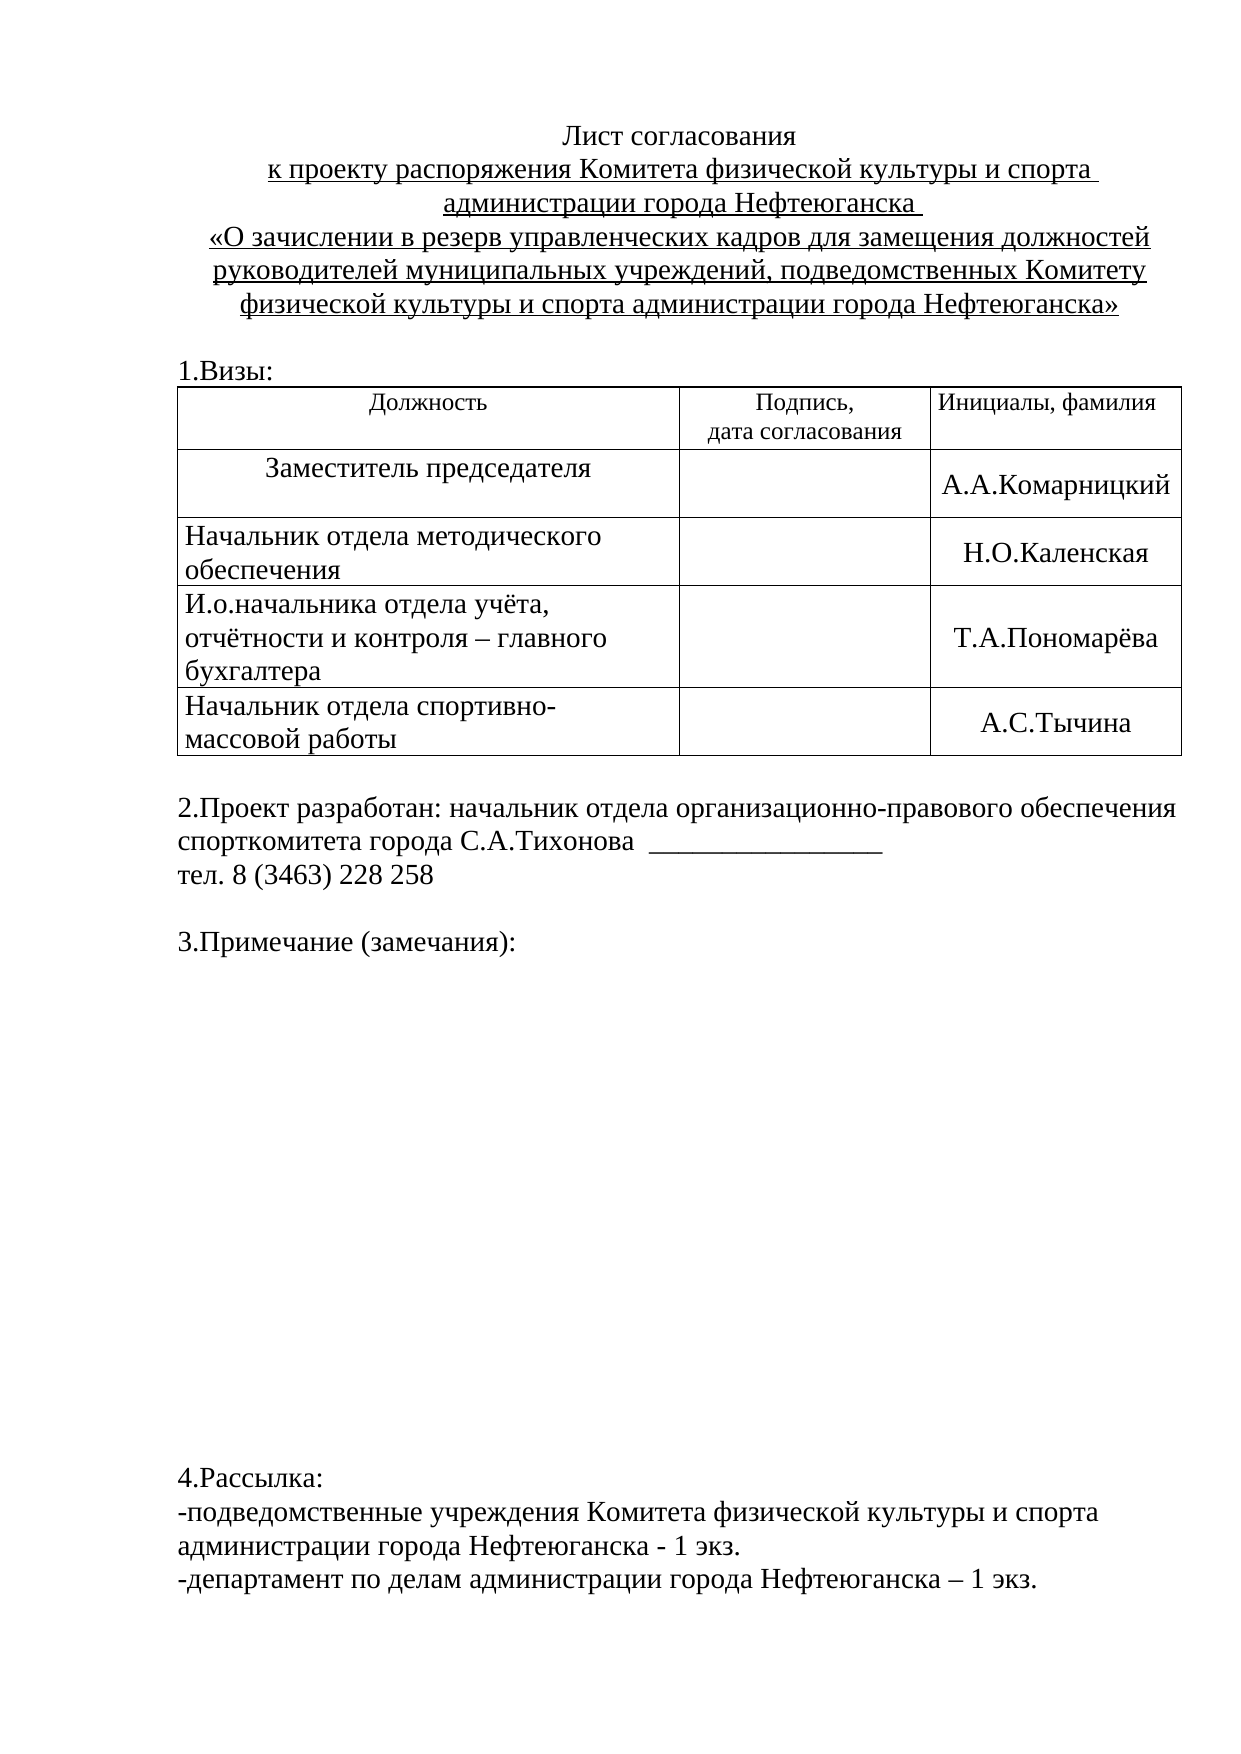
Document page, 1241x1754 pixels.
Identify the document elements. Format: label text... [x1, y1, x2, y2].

table_cell [680, 688, 930, 755]
text 3.Примечание (замечания): [177, 924, 1181, 957]
text «О зачислении в резерв управленческих кадров для замещения должностей руководителей муниципальных учреждений, подведомственных Комитету физической культуры и спорта администрации города Нефтеюганска» [177, 219, 1182, 319]
table_cell И.о.начальника отдела учёта, отчётности и контроля – главного бухгалтера [178, 586, 679, 687]
table_cell Заместитель председателя [178, 450, 679, 517]
text тел. 8 (3463) 228 258 [177, 857, 1181, 890]
table_cell Начальник отдела методического обеспечения [178, 518, 679, 585]
text 4.Рассылка: [177, 1461, 1181, 1494]
text 1.Визы: [177, 353, 1181, 386]
table_cell Н.О.Каленская [931, 518, 1181, 585]
table_cell [680, 586, 930, 687]
table_header Должность [178, 388, 679, 449]
text -подведомственные учреждения Комитета физической культуры и спорта администрации города Нефтеюганска - 1 экз. [177, 1494, 1181, 1561]
table_cell А.С.Тычина [931, 688, 1181, 755]
table_cell [680, 450, 930, 517]
table_header Инициалы, фамилия [931, 388, 1181, 449]
table_header Подпись, дата согласования [680, 388, 930, 449]
table_cell [680, 518, 930, 585]
text Лист согласования [177, 118, 1181, 152]
text -департамент по делам администрации города Нефтеюганска – 1 экз. [177, 1561, 1181, 1595]
text 2.Проект разработан: начальник отдела организационно-правового обеспечения спорткомитета города С.А.Тихонова ________________ [177, 790, 1181, 857]
table_cell А.А.Комарницкий [931, 450, 1181, 517]
text администрации города Нефтеюганска [177, 185, 1181, 219]
text к проекту распоряжения Комитета физической культуры и спорта [177, 152, 1181, 185]
table_cell Т.А.Пономарёва [931, 586, 1181, 687]
table_cell Начальник отдела спортивно-массовой работы [178, 688, 679, 755]
